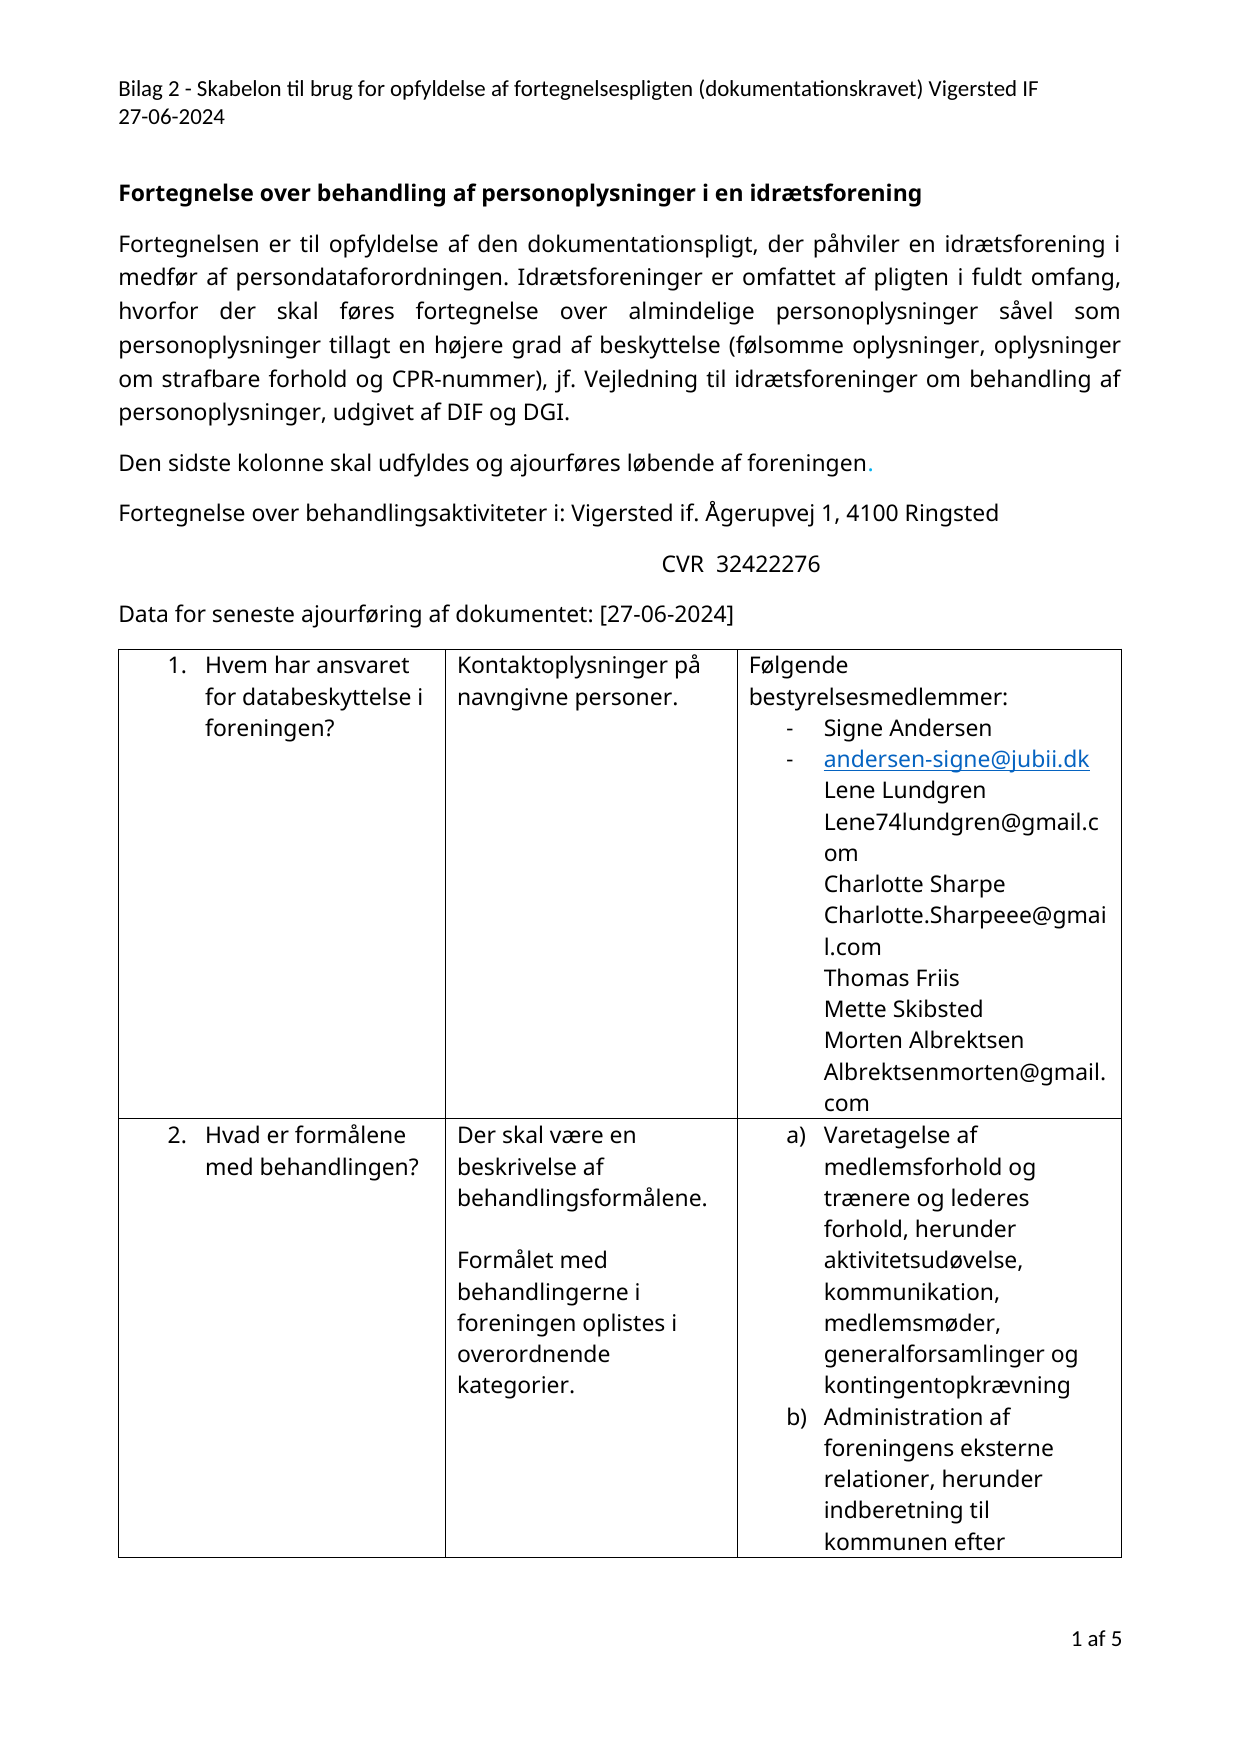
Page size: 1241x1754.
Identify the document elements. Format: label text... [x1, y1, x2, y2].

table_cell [446, 1119, 737, 1557]
table_header Kontaktoplysninger på navngivne personer. [446, 650, 737, 1118]
text Fortegnelse over behandlingsaktiviteter i: Vigersted if. Ågerupvej 1, 4100 Ringsted [118, 497, 1122, 528]
text CVR 32422276 [526, 548, 1122, 579]
text Data for seneste ajourføring af dokumentet: [27-06-2024] [118, 598, 1122, 629]
text Fortegnelse over behandling af personoplysninger i en idrætsforening [118, 177, 1122, 208]
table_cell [738, 1119, 1121, 1557]
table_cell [119, 1119, 445, 1557]
text Den sidste kolonne skal udfyldes og ajourføres løbende af foreningen. [118, 447, 1122, 478]
table_header Hvem har ansvaret for databeskyttelse i foreningen? [119, 650, 445, 1118]
text Fortegnelsen er til opfyldelse af den dokumentationspligt, der påhviler en idrætsforening i medfør af persondataforordningen. Idrætsforeninger er omfattet af pligten i fuldt omfang, hvorfor der skal føres fortegnelse over almindelige personoplysninger såvel som personoplysninger tillagt en højere grad af beskyttelse (følsomme oplysninger, oplysninger om strafbare forhold og CPR-nummer), jf. Vejledning til idrætsforeninger om behandling af personoplysninger, udgivet af DIF og DGI. [118, 228, 1122, 428]
table_header Følgende bestyrelsesmedlemmer: Signe Andersen andersen-signe@jubii.dk Lene Lundgren Lene74lundgren@gmail.com Charlotte Sharpe Charlotte.Sharpeee@gmail.com Thomas Friis Mette Skibsted Morten Albrektsen Albrektsenmorten@gmail.com [738, 650, 1121, 1118]
